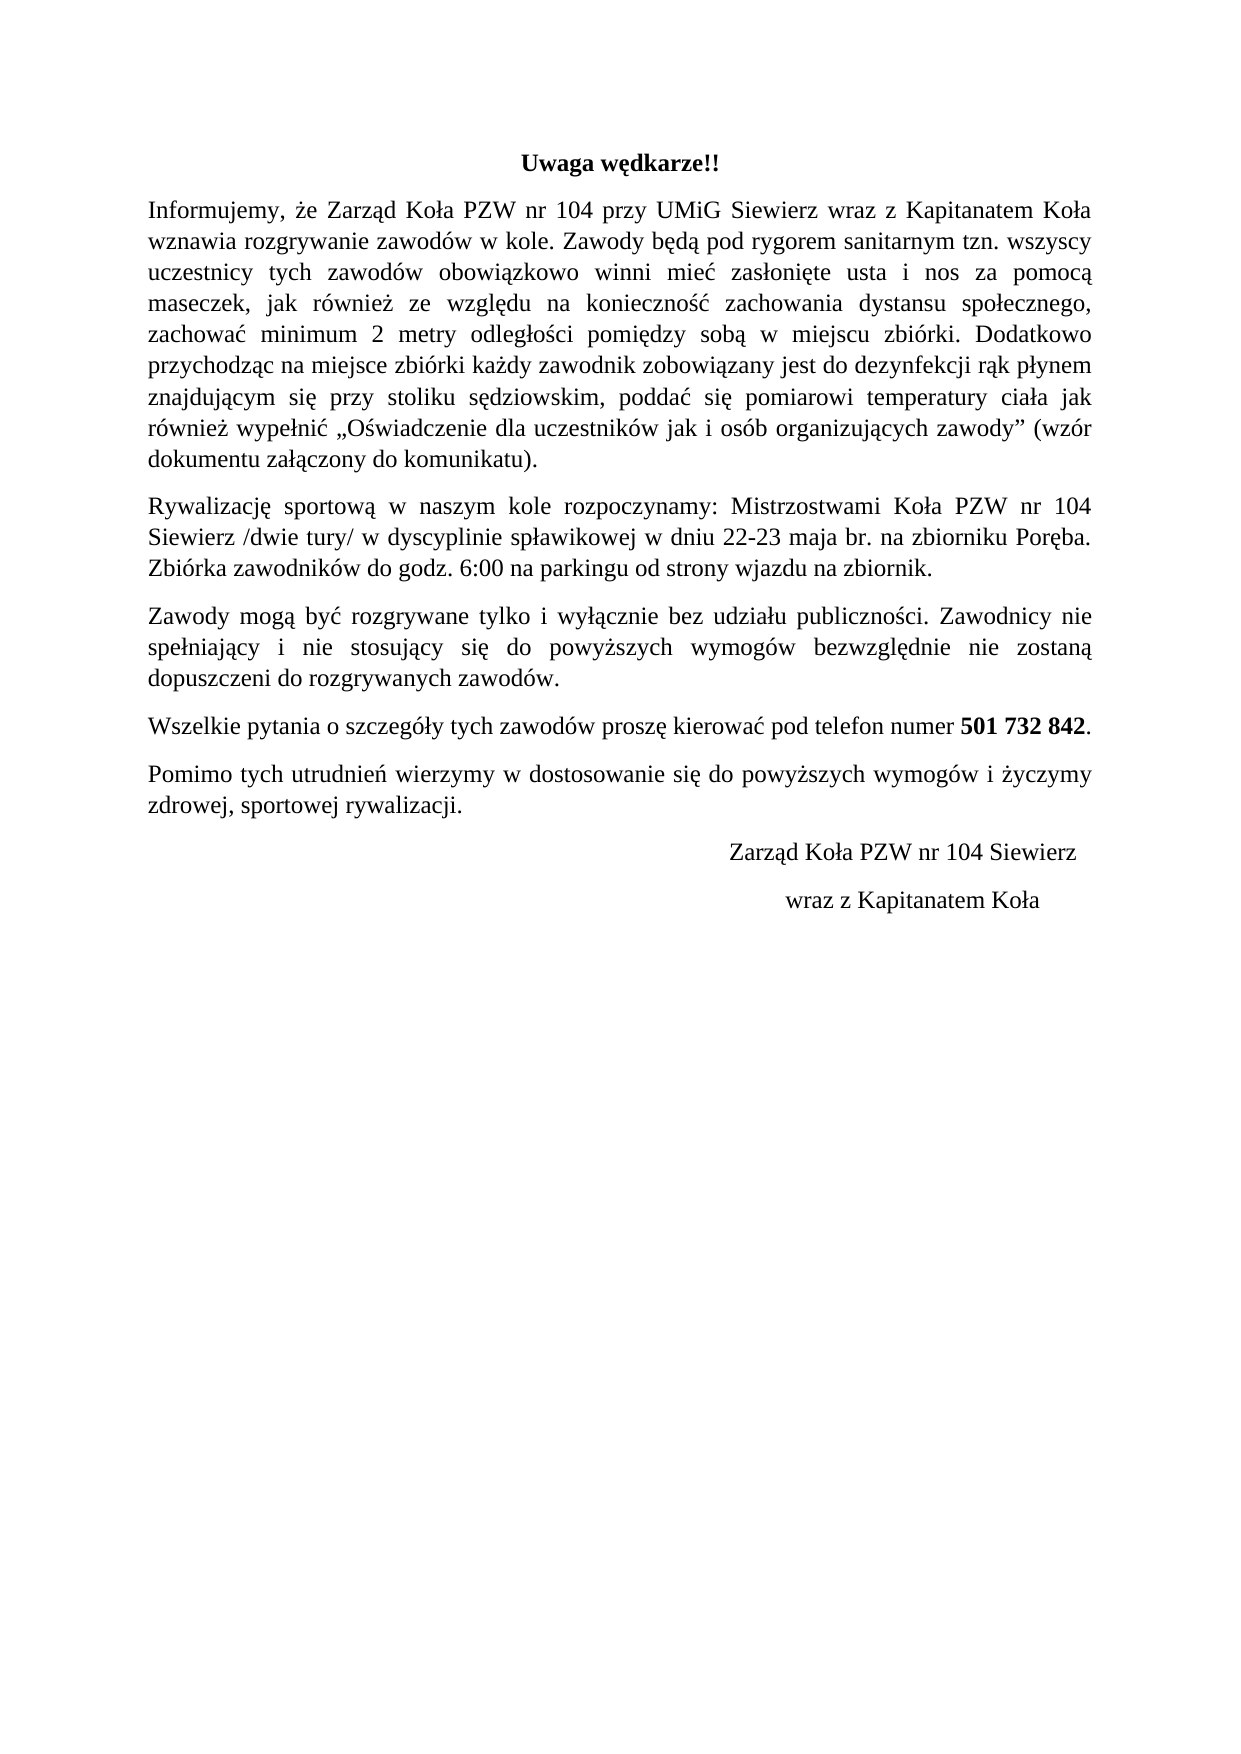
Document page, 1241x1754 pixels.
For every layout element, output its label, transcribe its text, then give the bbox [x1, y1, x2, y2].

text Informujemy, że Zarząd Koła PZW nr 104 przy UMiG Siewierz wraz z Kapitanatem Koła wznawia rozgrywanie zawodów w kole. Zawody będą pod rygorem sanitarnym tzn. wszyscy uczestnicy tych zawodów obowiązkowo winni mieć zasłonięte usta i nos za pomocą maseczek, jak również ze względu na konieczność zachowania dystansu społecznego, zachować minimum 2 metry odległości pomiędzy sobą w miejscu zbiórki. Dodatkowo przychodząc na miejsce zbiórki każdy zawodnik zobowiązany jest do dezynfekcji rąk płynem znajdującym się przy stoliku sędziowskim, poddać się pomiarowi temperatury ciała jak również wypełnić „Oświadczenie dla uczestników jak i osób organizujących zawody” (wzór dokumentu załączony do komunikatu). [148, 195, 1093, 472]
text wraz z Kapitanatem Koła [148, 885, 1093, 914]
text Zarząd Koła PZW nr 104 Siewierz [148, 837, 1093, 866]
text Rywalizację sportową w naszym kole rozpoczynamy: Mistrzostwami Koła PZW nr 104 Siewierz /dwie tury/ w dyscyplinie spławikowej w dniu 22-23 maja br. na zbiorniku Poręba. Zbiórka zawodników do godz. 6:00 na parkingu od strony wjazdu na zbiornik. [148, 491, 1093, 582]
text Wszelkie pytania o szczegóły tych zawodów proszę kierować pod telefon numer 501 732 842. [148, 711, 1093, 740]
text Uwaga wędkarze!! [148, 148, 1093, 176]
text Zawody mogą być rozgrywane tylko i wyłącznie bez udziału publiczności. Zawodnicy nie spełniający i nie stosujący się do powyższych wymogów bezwzględnie nie zostaną dopuszczeni do rozgrywanych zawodów. [148, 601, 1093, 692]
text Pomimo tych utrudnień wierzymy w dostosowanie się do powyższych wymogów i życzymy zdrowej, sportowej rywalizacji. [148, 759, 1093, 818]
